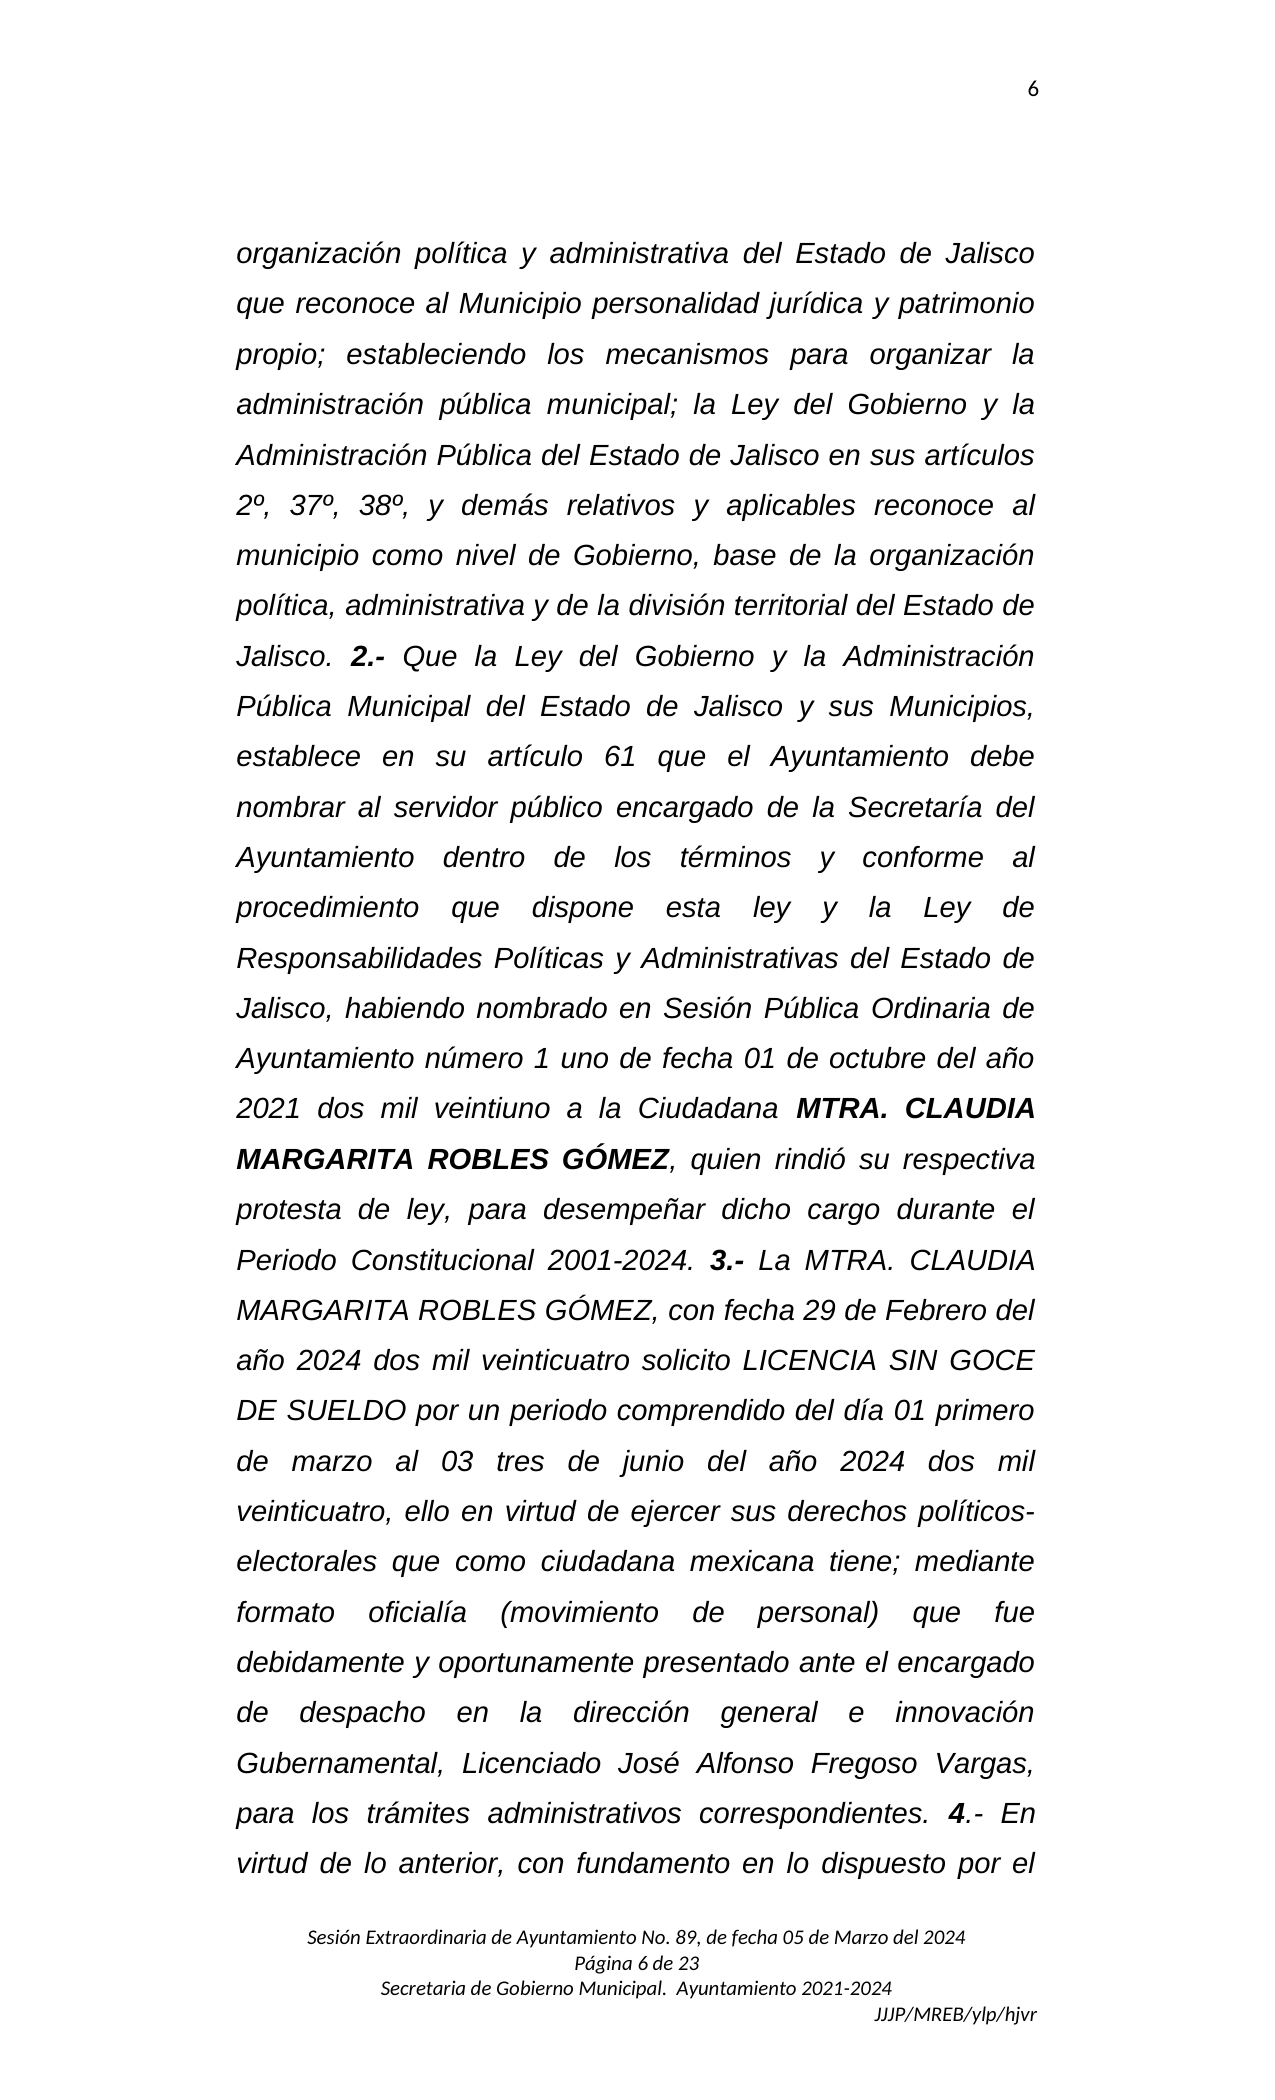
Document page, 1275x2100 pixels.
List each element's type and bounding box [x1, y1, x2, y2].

text [236, 236, 1039, 1880]
